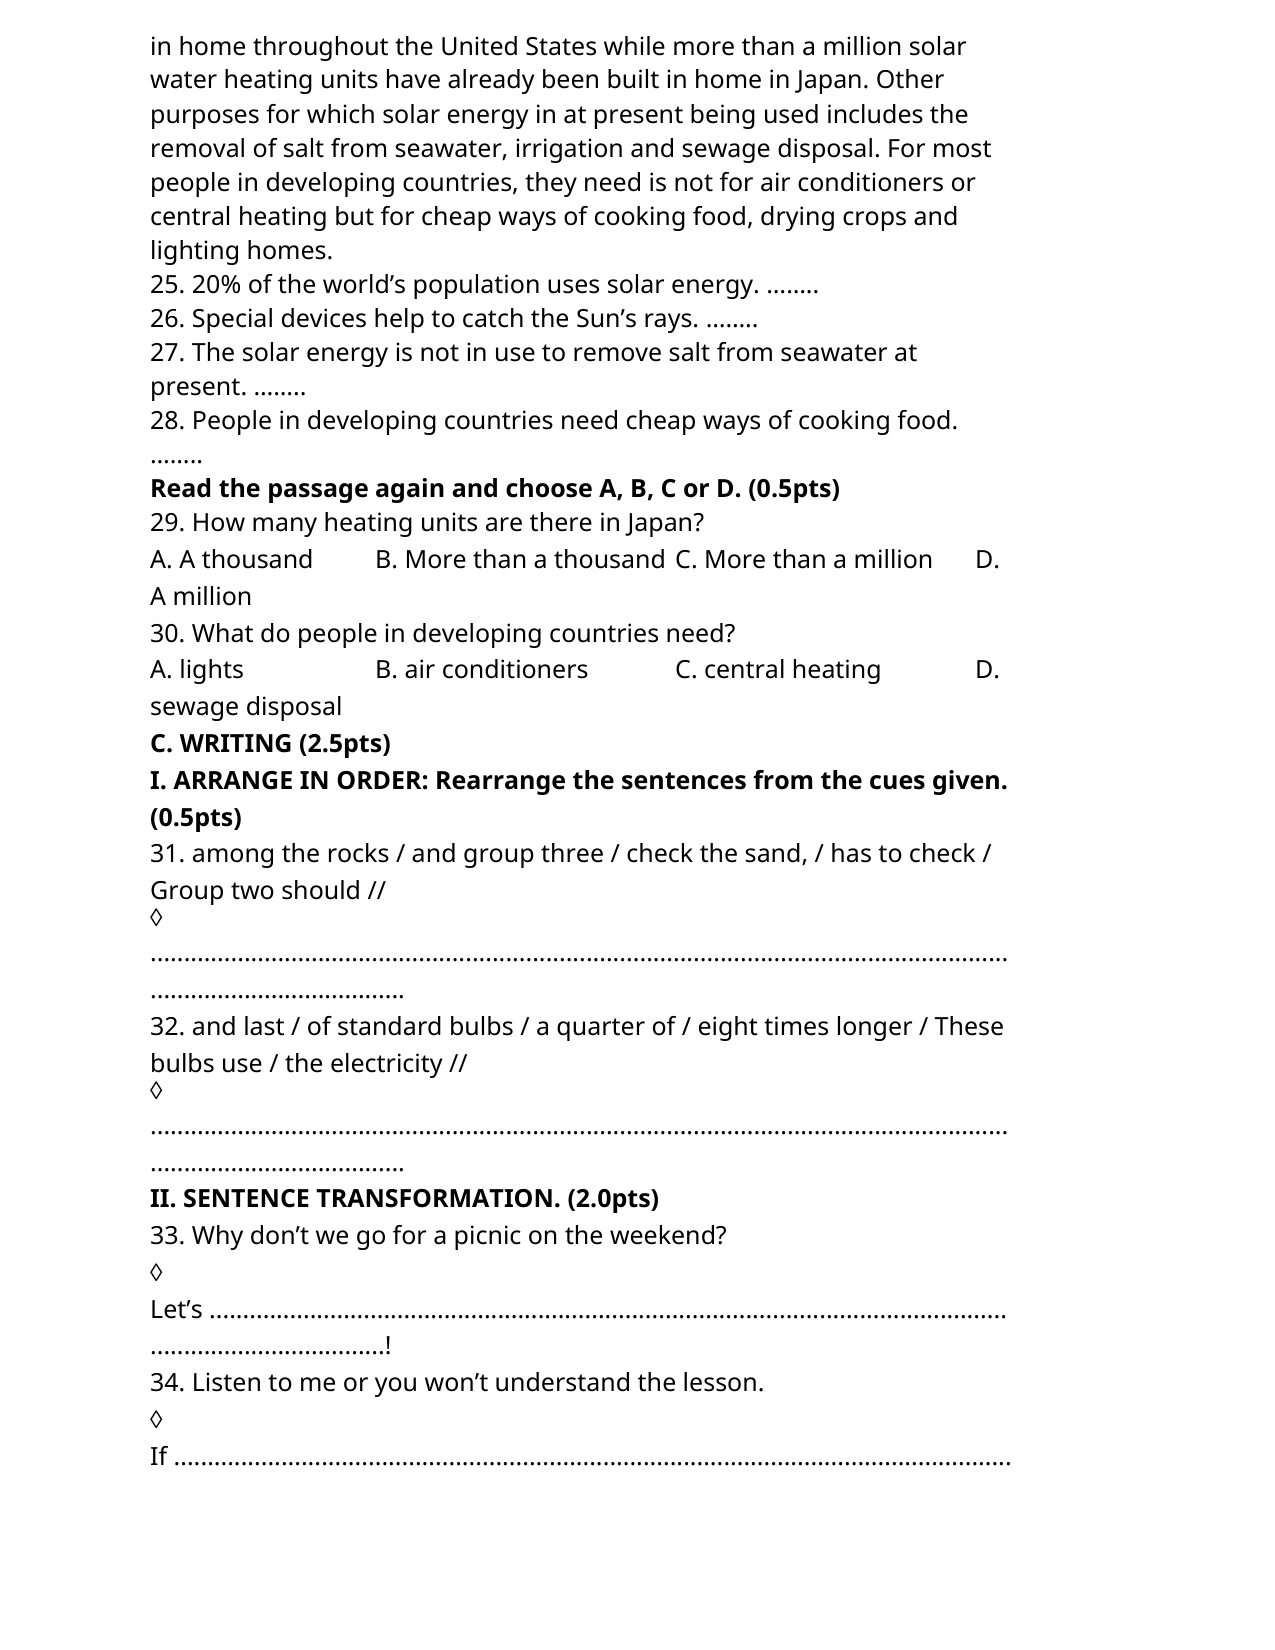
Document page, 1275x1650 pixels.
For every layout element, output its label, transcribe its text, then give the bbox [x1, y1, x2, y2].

text 28. People in developing countries need cheap ways of cooking food. …….. [150, 403, 1012, 471]
text 25. 20% of the world’s population uses solar energy. …….. 26. Special devices help to catch the Sun’s rays. …….. 27. The solar energy is not in use to remove salt from seawater at present. …….. [150, 267, 1012, 403]
text Read the passage again and choose A, B, C or D. (0.5pts) [150, 471, 1012, 505]
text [150, 505, 1012, 1472]
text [150, 28, 1012, 267]
